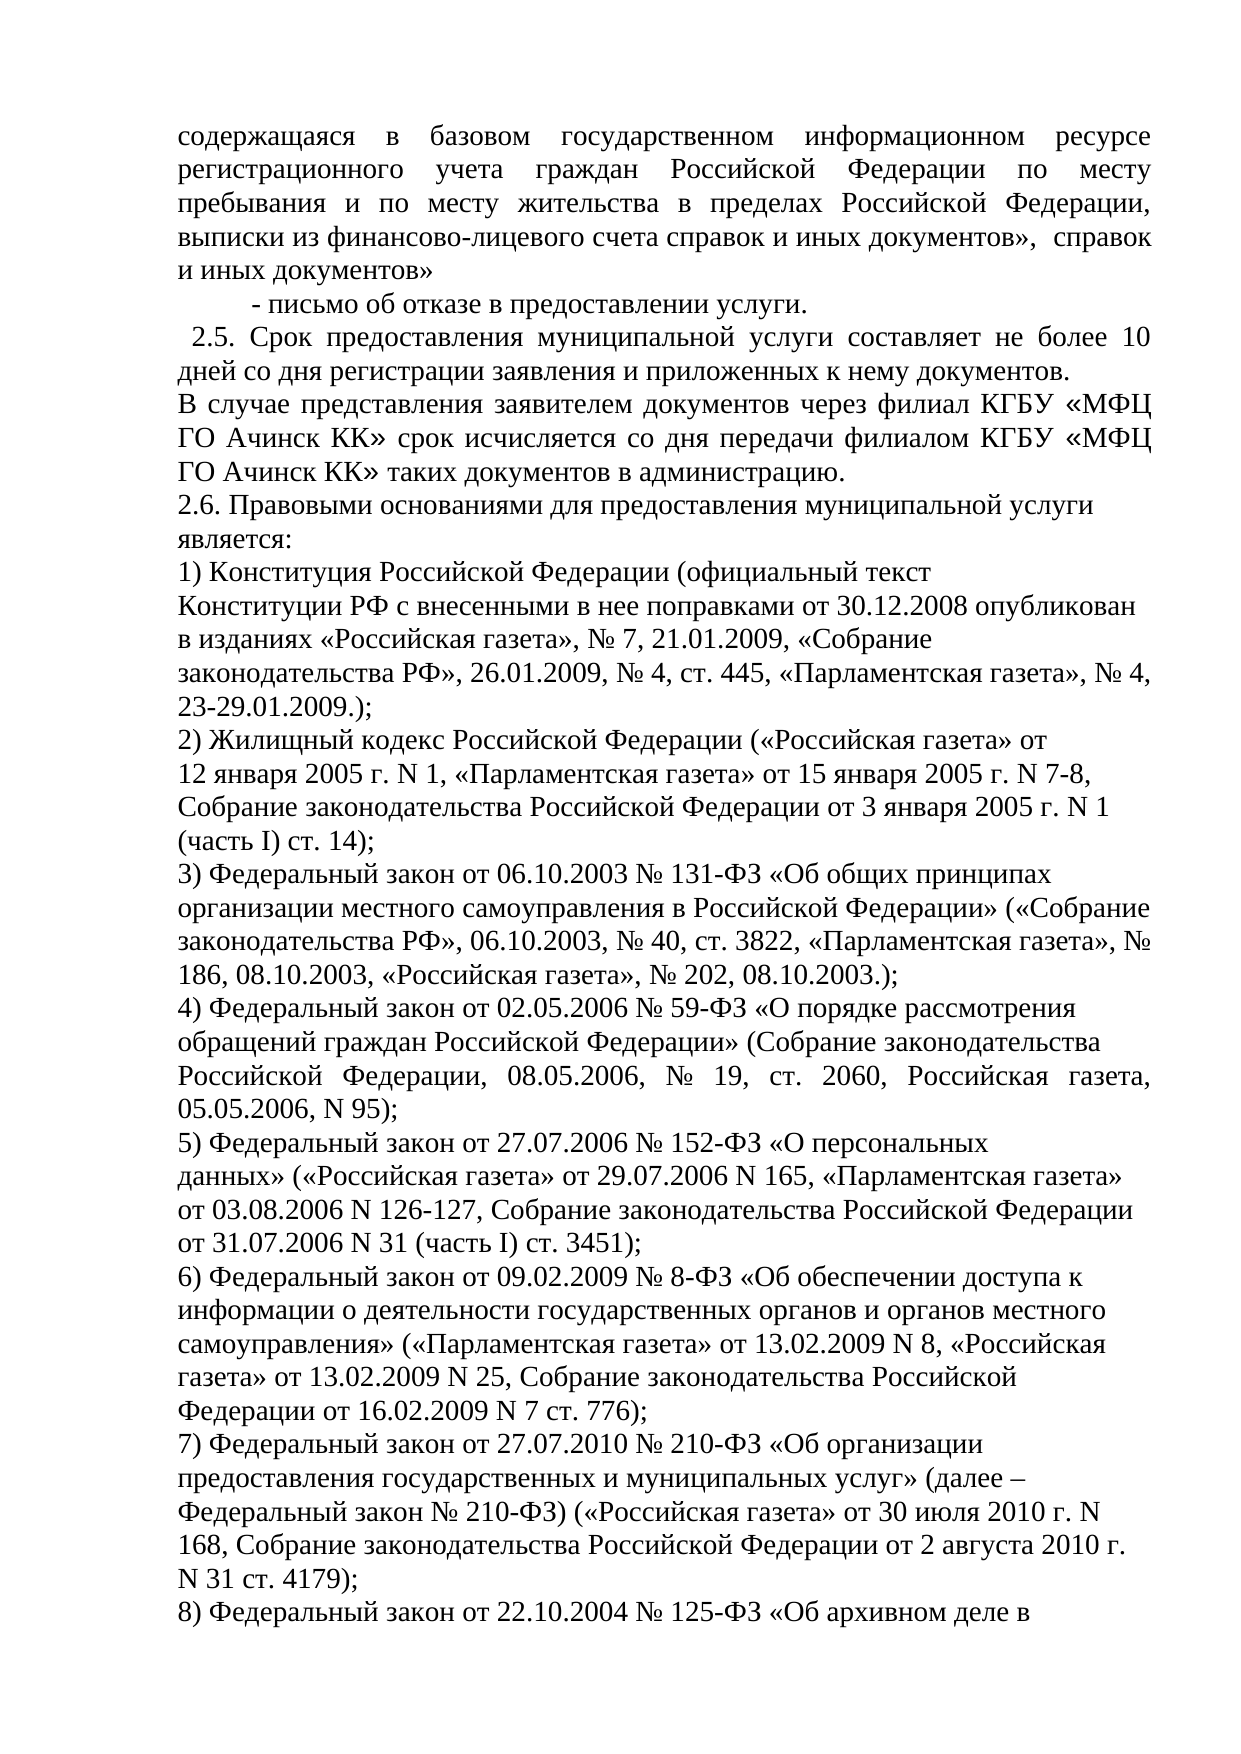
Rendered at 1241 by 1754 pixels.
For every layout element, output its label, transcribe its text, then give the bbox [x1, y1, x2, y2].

text 23-29.01.2009.); [177, 689, 1152, 722]
text N 31 ст. 4179); [177, 1561, 1152, 1594]
text организации местного самоуправления в Российской Федерации» («Собрание [177, 890, 1152, 923]
text 12 января 2005 г. N 1, «Парламентская газета» от 15 января 2005 г. N 7-8, [177, 756, 1152, 789]
text 4) Федеральный закон от 02.05.2006 № 59-ФЗ «О порядке рассмотрения [177, 991, 1152, 1024]
text Российской Федерации, 08.05.2006, № 19, ст. 2060, Российская газета, 05.05.2006, N 95); [177, 1058, 1152, 1125]
text 186, 08.10.2003, «Российская газета», № 202, 08.10.2003.); [177, 957, 1152, 991]
text информации о деятельности государственных органов и органов местного [177, 1292, 1152, 1326]
text 2.5. Срок предоставления муниципальной услуги составляет не более 10 дней со дня регистрации заявления и приложенных к нему документов. [177, 319, 1152, 386]
text Федеральный закон № 210-ФЗ) («Российская газета» от 30 июля 2010 г. N [177, 1494, 1152, 1527]
text 8) Федеральный закон от 22.10.2004 № 125-ФЗ «Об архивном деле в [177, 1594, 1152, 1628]
text (часть I) ст. 14); [177, 823, 1152, 856]
text 168, Собрание законодательства Российской Федерации от 2 августа 2010 г. [177, 1527, 1152, 1561]
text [177, 118, 1152, 286]
text В случае представления заявителем документов через филиал КГБУ «МФЦ ГО Ачинск КК» срок исчисляется со дня передачи филиалом КГБУ «МФЦ ГО Ачинск КК» таких документов в администрацию. [177, 386, 1152, 487]
text предоставления государственных и муниципальных услуг» (далее – [177, 1460, 1152, 1494]
text 6) Федеральный закон от 09.02.2009 № 8-ФЗ «Об обеспечении доступа к [177, 1259, 1152, 1292]
text от 31.07.2006 N 31 (часть I) ст. 3451); [177, 1225, 1152, 1259]
text является: [177, 521, 1152, 554]
text - письмо об отказе в предоставлении услуги. [177, 286, 1152, 319]
text Собрание законодательства Российской Федерации от 3 января 2005 г. N 1 [177, 789, 1152, 823]
text данных» («Российская газета» от 29.07.2006 N 165, «Парламентская газета» [177, 1158, 1152, 1192]
text самоуправления» («Парламентская газета» от 13.02.2009 N 8, «Российская [177, 1326, 1152, 1359]
text обращений граждан Российской Федерации» (Собрание законодательства [177, 1024, 1152, 1058]
text законодательства РФ», 06.10.2003, № 40, ст. 3822, «Парламентская газета», № [177, 923, 1152, 957]
text 2) Жилищный кодекс Российской Федерации («Российская газета» от [177, 722, 1152, 756]
text газета» от 13.02.2009 N 25, Собрание законодательства Российской [177, 1359, 1152, 1393]
text в изданиях «Российская газета», № 7, 21.01.2009, «Собрание [177, 622, 1152, 655]
text 7) Федеральный закон от 27.07.2010 № 210-ФЗ «Об организации [177, 1427, 1152, 1460]
text 3) Федеральный закон от 06.10.2003 № 131-ФЗ «Об общих принципах [177, 856, 1152, 890]
text Конституции РФ с внесенными в нее поправками от 30.12.2008 опубликован [177, 588, 1152, 622]
text 2.6. Правовыми основаниями для предоставления муниципальной услуги [177, 487, 1152, 521]
text Федерации от 16.02.2009 N 7 ст. 776); [177, 1393, 1152, 1427]
text от 03.08.2006 N 126-127, Собрание законодательства Российской Федерации [177, 1192, 1152, 1225]
text 5) Федеральный закон от 27.07.2006 № 152-ФЗ «О персональных [177, 1125, 1152, 1158]
text 1) Конституция Российской Федерации (официальный текст [177, 554, 1152, 588]
text законодательства РФ», 26.01.2009, № 4, ст. 445, «Парламентская газета», № 4, [177, 655, 1152, 689]
